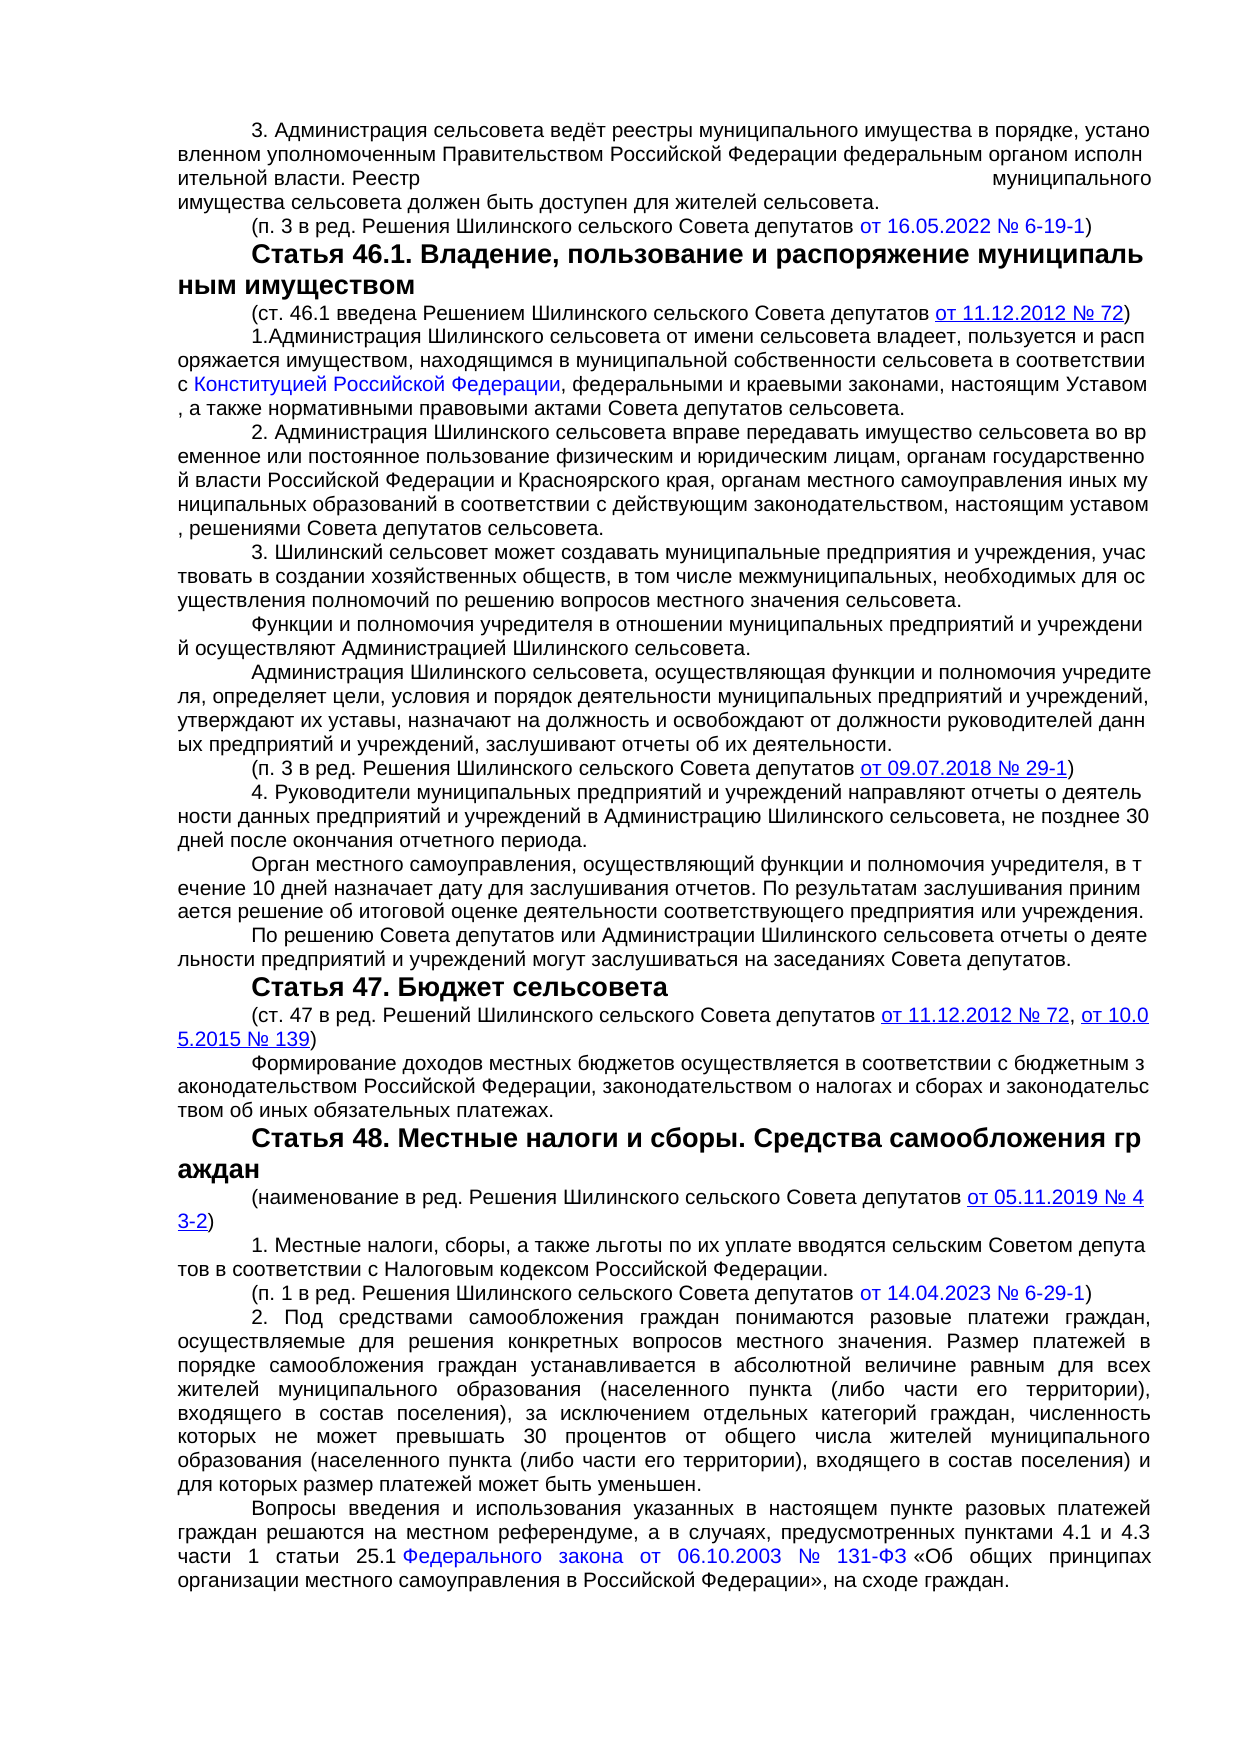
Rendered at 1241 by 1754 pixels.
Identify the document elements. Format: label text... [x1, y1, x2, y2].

text Статья 46.1. Владение, пользование и распоряжение муниципальным имуществом [177, 238, 1152, 300]
text (наименование в ред. Решения Шилинского сельского Совета депутатов от 05.11.2019 № 43-2) [177, 1185, 1152, 1233]
text Функции и полномочия учредителя в отношении муниципальных предприятий и учреждений осуществляют Администрацией Шилинского сельсовета. [177, 612, 1152, 660]
text 1.Администрация Шилинского сельсовета от имени сельсовета владеет, пользуется и распоряжается имуществом, находящимся в муниципальной собственности сельсовета в соответствии с Конституцией Российской Федерации, федеральными и краевыми законами, настоящим Уставом, а также нормативными правовыми актами Совета депутатов сельсовета. [177, 324, 1152, 420]
text Администрация Шилинского сельсовета, осуществляющая функции и полномочия учредителя, определяет цели, условия и порядок деятельности муниципальных предприятий и учреждений, утверждают их уставы, назначают на должность и освобождают от должности руководителей данных предприятий и учреждений, заслушивают отчеты об их деятельности. [177, 660, 1152, 756]
text (п. 3 в ред. Решения Шилинского сельского Совета депутатов от 16.05.2022 № 6-19-1) [177, 214, 1152, 238]
text Орган местного самоуправления, осуществляющий функции и полномочия учредителя, в течение 10 дней назначает дату для заслушивания отчетов. По результатам заслушивания принимается решение об итоговой оценке деятельности соответствующего предприятия или учреждения. [177, 851, 1152, 923]
text 1. Местные налоги, сборы, а также льготы по их уплате вводятся сельским Советом депутатов в соответствии с Налоговым кодексом Российской Федерации. [177, 1233, 1152, 1281]
text Формирование доходов местных бюджетов осуществляется в соответствии с бюджетным законодательством Российской Федерации, законодательством о налогах и сборах и законодательством об иных обязательных платежах. [177, 1050, 1152, 1122]
text (ст. 46.1 введена Решением Шилинского сельского Совета депутатов от 11.12.2012 № 72) [177, 300, 1152, 324]
text (п. 1 в ред. Решения Шилинского сельского Совета депутатов от 14.04.2023 № 6-29-1) [177, 1281, 1152, 1304]
text 4. Руководители муниципальных предприятий и учреждений направляют отчеты о деятельности данных предприятий и учреждений в Администрацию Шилинского сельсовета, не позднее 30 дней после окончания отчетного периода. [177, 779, 1152, 851]
text По решению Совета депутатов или Администрации Шилинского сельсовета отчеты о деятельности предприятий и учреждений могут заслушиваться на заседаниях Совета депутатов. [177, 923, 1152, 971]
text 2. Под средствами самообложения граждан понимаются разовые платежи граждан, осуществляемые для решения конкретных вопросов местного значения. Размер платежей в порядке самообложения граждан устанавливается в абсолютной величине равным для всех жителей муниципального образования (населенного пункта (либо части его территории), входящего в состав поселения), за исключением отдельных категорий граждан, численность которых не может превышать 30 процентов от общего числа жителей муниципального образования (населенного пункта (либо части его территории), входящего в состав поселения) и для которых размер платежей может быть уменьшен. [177, 1304, 1152, 1496]
text (ст. 47 в ред. Решений Шилинского сельского Совета депутатов от 11.12.2012 № 72, от 10.05.2015 № 139) [177, 1002, 1152, 1050]
text (п. 3 в ред. Решения Шилинского сельского Совета депутатов от 09.07.2018 № 29-1) [177, 756, 1152, 779]
text Статья 47. Бюджет сельсовета [177, 971, 1152, 1002]
text 2. Администрация Шилинского сельсовета вправе передавать имущество сельсовета во временное или постоянное пользование физическим и юридическим лицам, органам государственной власти Российской Федерации и Красноярского края, органам местного самоуправления иных муниципальных образований в соответствии с действующим законодательством, настоящим уставом, решениями Совета депутатов сельсовета. [177, 420, 1152, 540]
text 3. Администрация сельсовета ведёт реестры муниципального имущества в порядке, установленном уполномоченным Правительством Российской Федерации федеральным органом исполнительной власти. Реестр муниципального имущества сельсовета должен быть доступен для жителей сельсовета. [177, 118, 1152, 214]
text Вопросы введения и использования указанных в настоящем пункте разовых платежей граждан решаются на местном референдуме, а в случаях, предусмотренных пунктами 4.1 и 4.3 части 1 статьи 25.1 Федерального закона от 06.10.2003 № 131-ФЗ «Об общих принципах организации местного самоуправления в Российской Федерации», на сходе граждан. [177, 1496, 1152, 1592]
text 3. Шилинский сельсовет может создавать муниципальные предприятия и учреждения, участвовать в создании хозяйственных обществ, в том числе межмуниципальных, необходимых для осуществления полномочий по решению вопросов местного значения сельсовета. [177, 540, 1152, 612]
text Статья 48. Местные налоги и сборы. Средства самообложения граждан [177, 1122, 1152, 1185]
